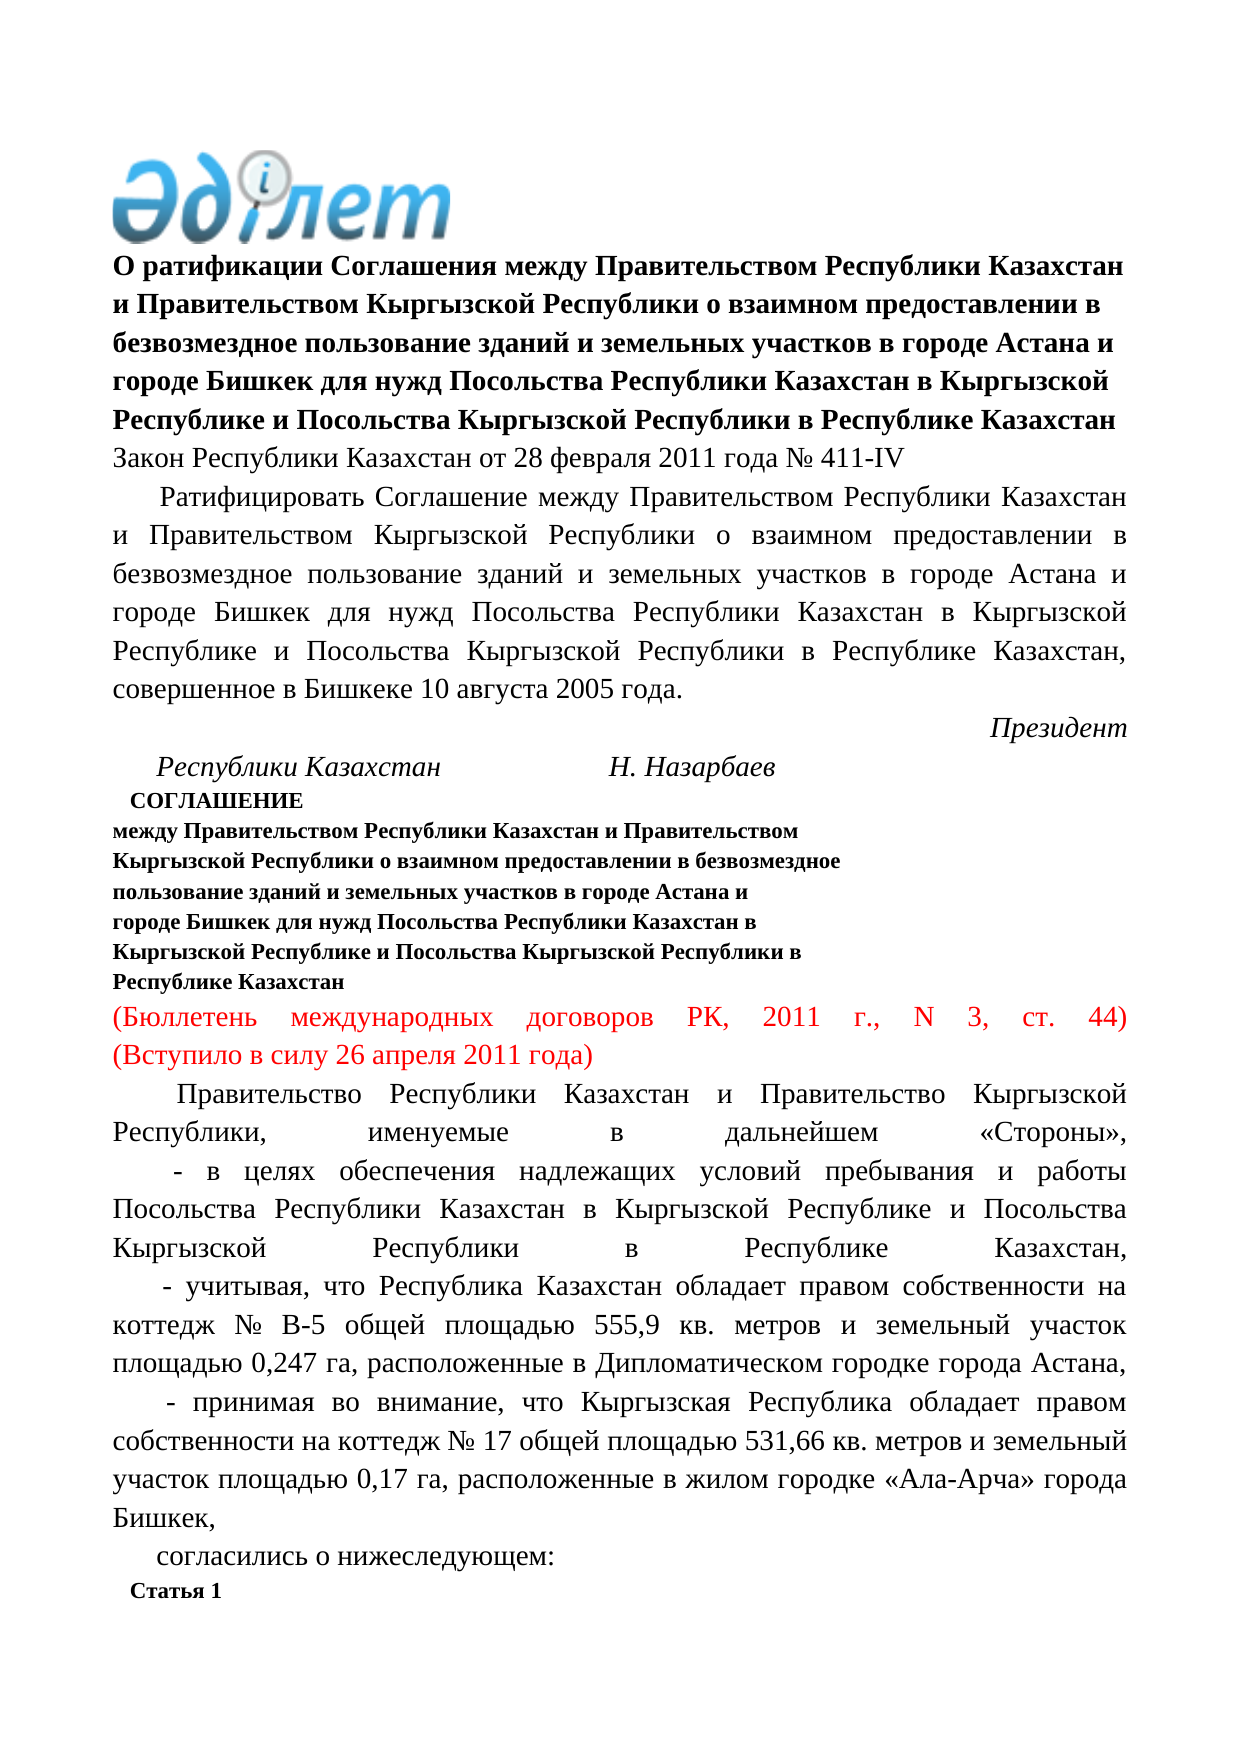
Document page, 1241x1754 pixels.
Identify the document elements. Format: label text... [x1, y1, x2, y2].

text Закон Республики Казахстан от 28 февраля 2011 года № 411-IV [112, 440, 1128, 474]
text СОГЛАШЕНИЕ между Правительством Республики Казахстан и Правительством Кыргызской Республики о взаимном предоставлении в безвозмездное пользование зданий и земельных участков в городе Астана и городе Бишкек для нужд Посольства Республики Казахстан в Кыргызской Республике и Посольства Кыргызской Республики в Республике Казахстан [112, 787, 1128, 995]
picture [112, 150, 451, 244]
text Ратифицировать Соглашение между Правительством Республики Казахстан и Правительством Кыргызской Республики о взаимном предоставлении в безвозмездное пользование зданий и земельных участков в городе Астана и городе Бишкек для нужд Посольства Республики Казахстан в Кыргызской Республике и Посольства Кыргызской Республики в Республике Казахстан, совершенное в Бишкеке 10 августа 2005 года. [112, 479, 1128, 705]
text Президент Республики Казахстан Н. Назарбаев [112, 710, 1128, 782]
text Правительство Республики Казахстан и Правительство Кыргызской Республики, именуемые в дальнейшем «Стороны», - в целях обеспечения надлежащих условий пребывания и работы Посольства Республики Казахстан в Кыргызской Республике и Посольства Кыргызской Республики в Республике Казахстан, - учитывая, что Республика Казахстан обладает правом собственности на коттедж № В-5 общей площадью 555,9 кв. метров и земельный участок площадью 0,247 га, расположенные в Дипломатическом городке города Астана, - принимая во внимание, что Кыргызская Республика обладает правом собственности на коттедж № 17 общей площадью 531,66 кв. метров и земельный участок площадью 0,17 га, расположенные в жилом городке «Ала-Арча» города Бишкек, согласились о нижеследующем: [112, 1076, 1128, 1572]
text О ратификации Соглашения между Правительством Республики Казахстан и Правительством Кыргызской Республики о взаимном предоставлении в безвозмездное пользование зданий и земельных участков в городе Астана и городе Бишкек для нужд Посольства Республики Казахстан в Кыргызской Республике и Посольства Кыргызской Республики в Республике Казахстан [112, 248, 1128, 435]
text Статья 1 [112, 1577, 1128, 1603]
text (Бюллетень международных договоров РК, 2011 г., N 3, ст. 44) (Вступило в силу 26 апреля 2011 года) [112, 999, 1128, 1071]
